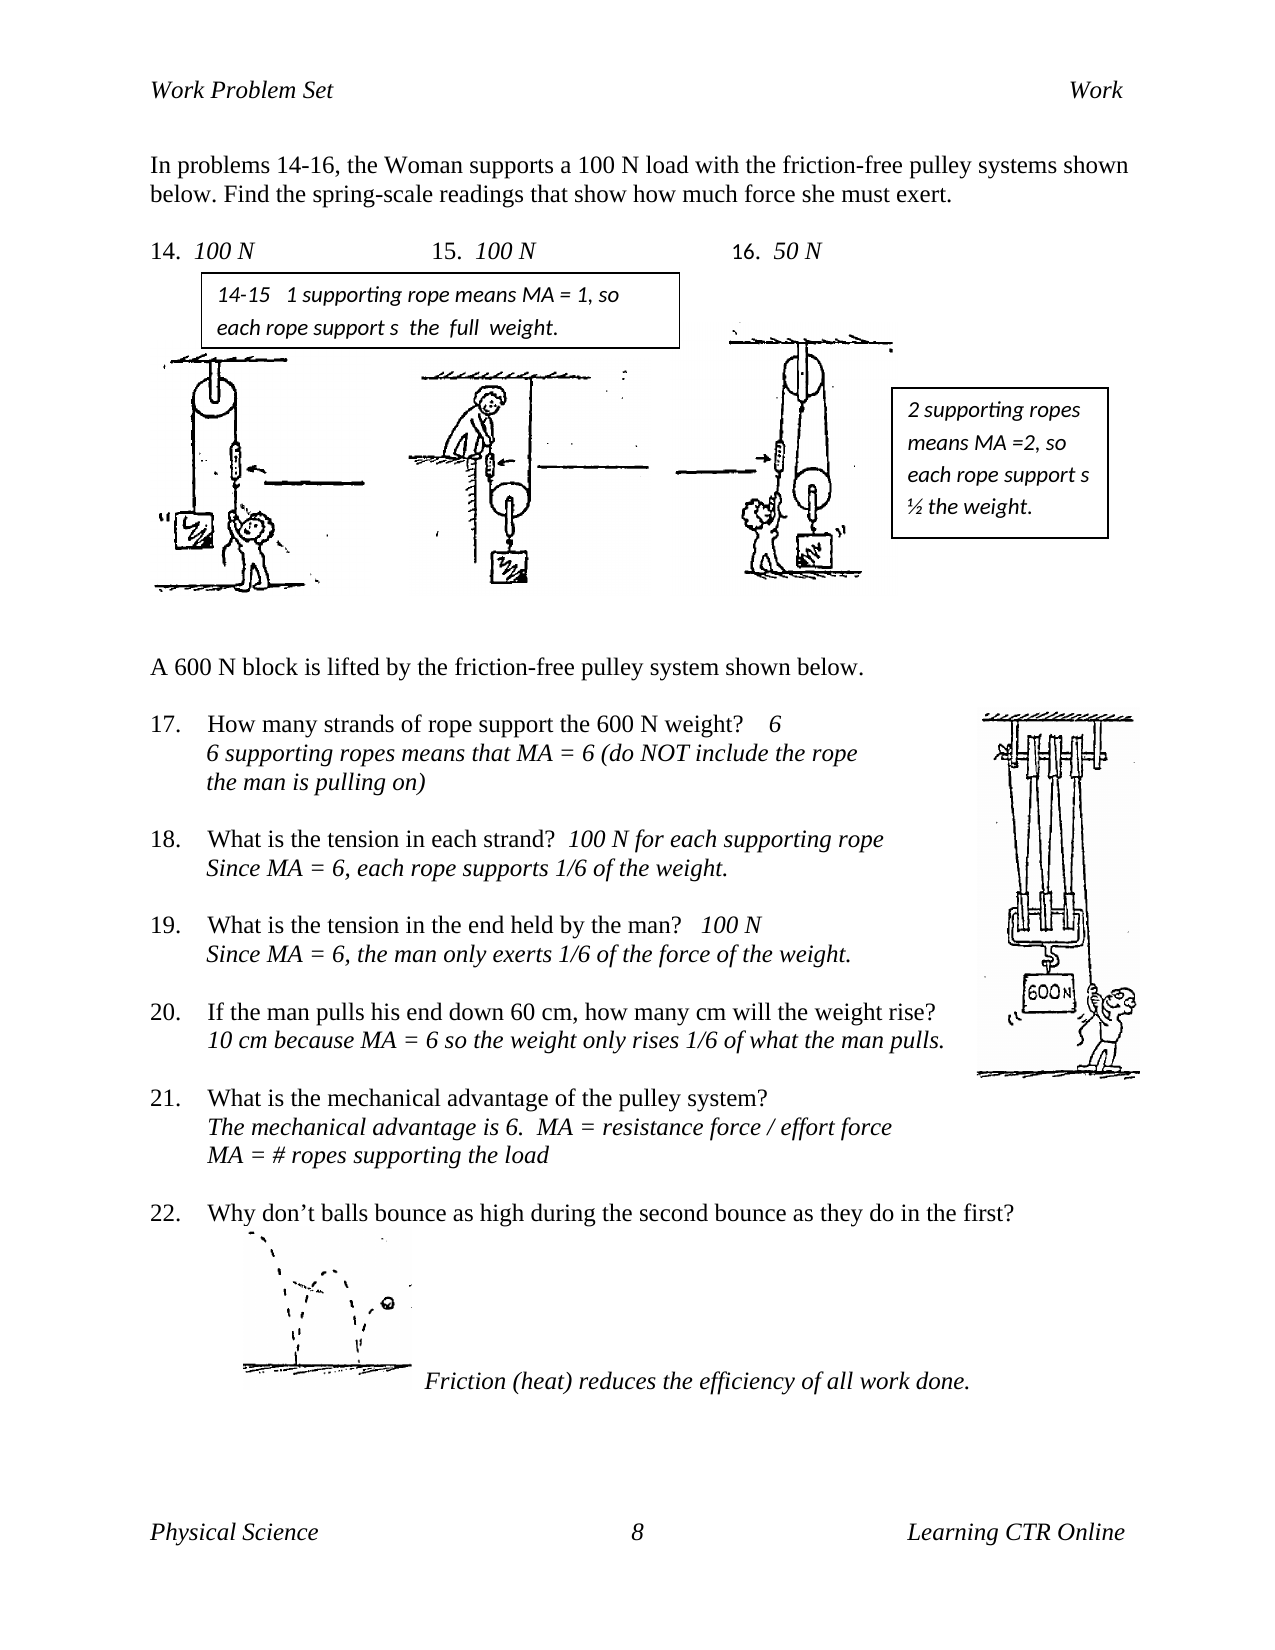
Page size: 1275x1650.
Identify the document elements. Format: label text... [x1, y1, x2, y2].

picture [150, 340, 372, 596]
text 17. How many strands of rope support the 600 N weight? 6 [150, 709, 1134, 738]
picture [670, 322, 898, 596]
picture [976, 707, 1140, 1080]
text Since MA = 6, the man only exerts 1/6 of the force of the weight. [206, 939, 1134, 968]
text In problems 14-16, the Woman supports a 100 N load with the friction-free pulley systems shown below. Find the spring-scale readings that show how much force she must exert. [150, 150, 1134, 207]
text the man is pulling on) [206, 767, 1134, 796]
text 19. What is the tension in the end held by the man? 100 N [150, 911, 1134, 939]
text MA = # ropes supporting the load [207, 1141, 1134, 1169]
text 10 cm because MA = 6 so the weight only rises 1/6 of what the man pulls. [150, 1026, 1134, 1054]
text 21. What is the mechanical advantage of the pulley system? [150, 1083, 1134, 1112]
picture [408, 358, 652, 596]
text A 600 N block is lifted by the friction-free pulley system shown below. [150, 652, 1134, 681]
text 14. 100 N 15. 100 N 16. 50 N [150, 236, 1134, 265]
text 6 supporting ropes means that MA = 6 (do NOT include the rope [206, 738, 1134, 767]
text Friction (heat) reduces the efficiency of all work done. [225, 1227, 1134, 1395]
text The mechanical advantage is 6. MA = resistance force / effort force [207, 1112, 1134, 1141]
picture [243, 1226, 412, 1390]
text Since MA = 6, each rope supports 1/6 of the weight. [206, 853, 1134, 882]
text 18. What is the tension in each strand? 100 N for each supporting rope [150, 824, 1134, 853]
text 22. Why don’t balls bounce as high during the second bounce as they do in the first? [150, 1198, 1134, 1227]
text 20. If the man pulls his end down 60 cm, how many cm will the weight rise? [150, 997, 1134, 1026]
